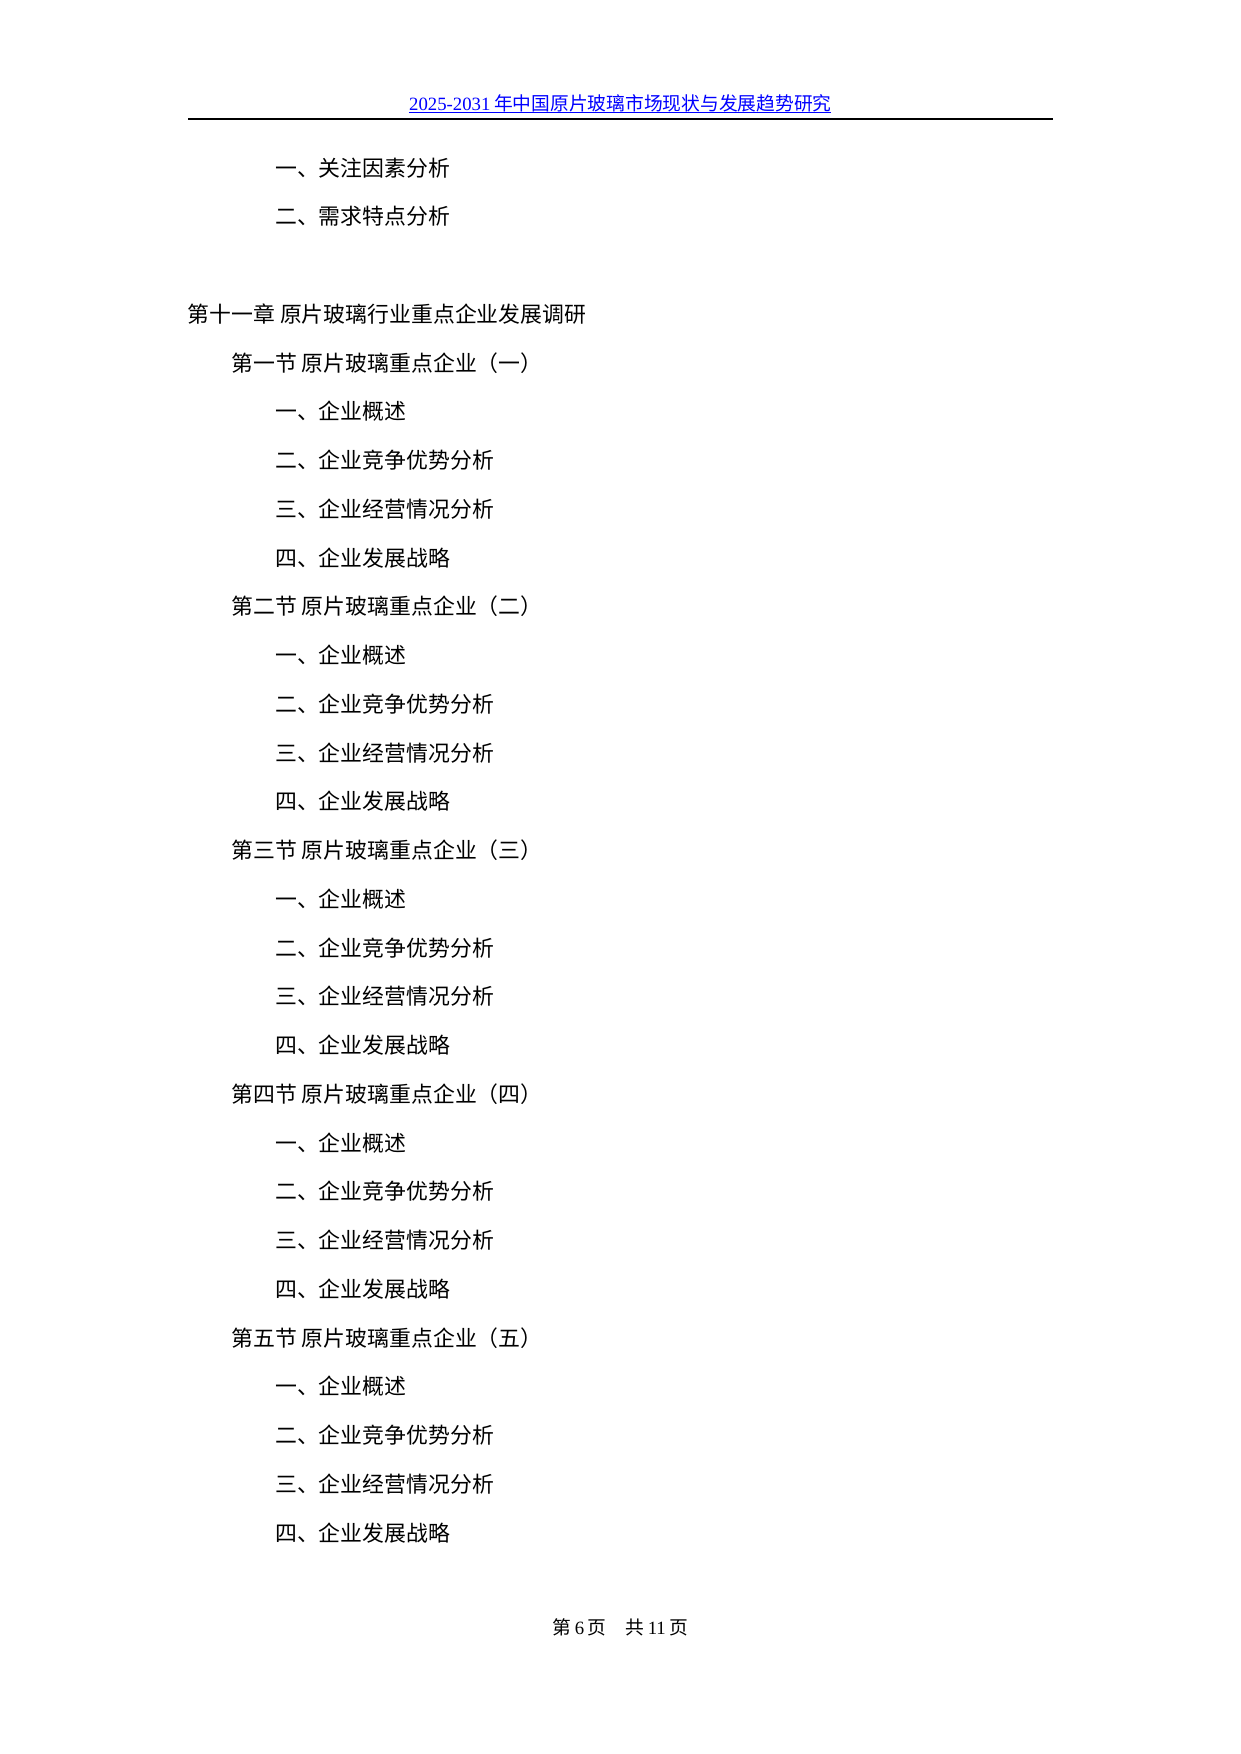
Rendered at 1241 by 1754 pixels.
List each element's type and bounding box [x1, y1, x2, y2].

text [187, 150, 1053, 1548]
